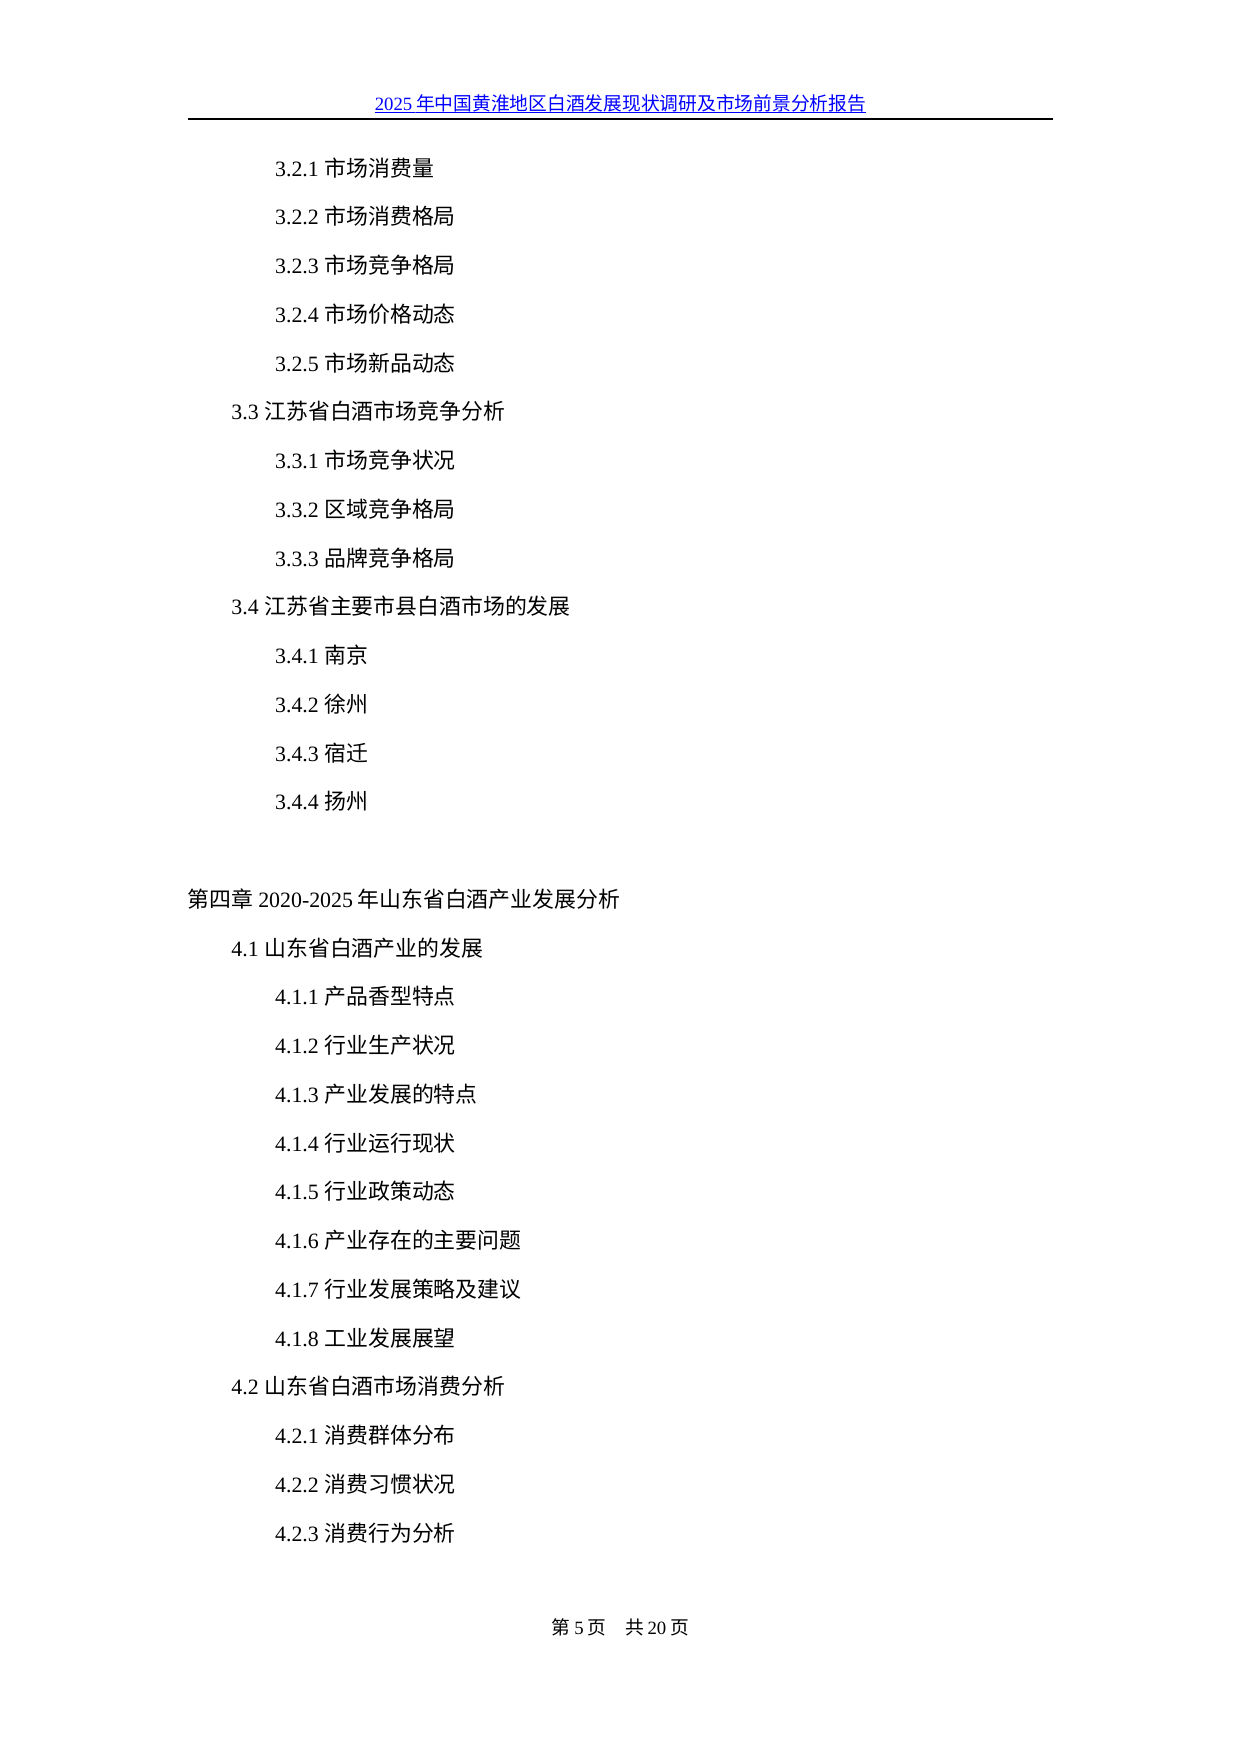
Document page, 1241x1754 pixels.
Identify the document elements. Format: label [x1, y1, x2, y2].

text [187, 150, 1053, 1548]
